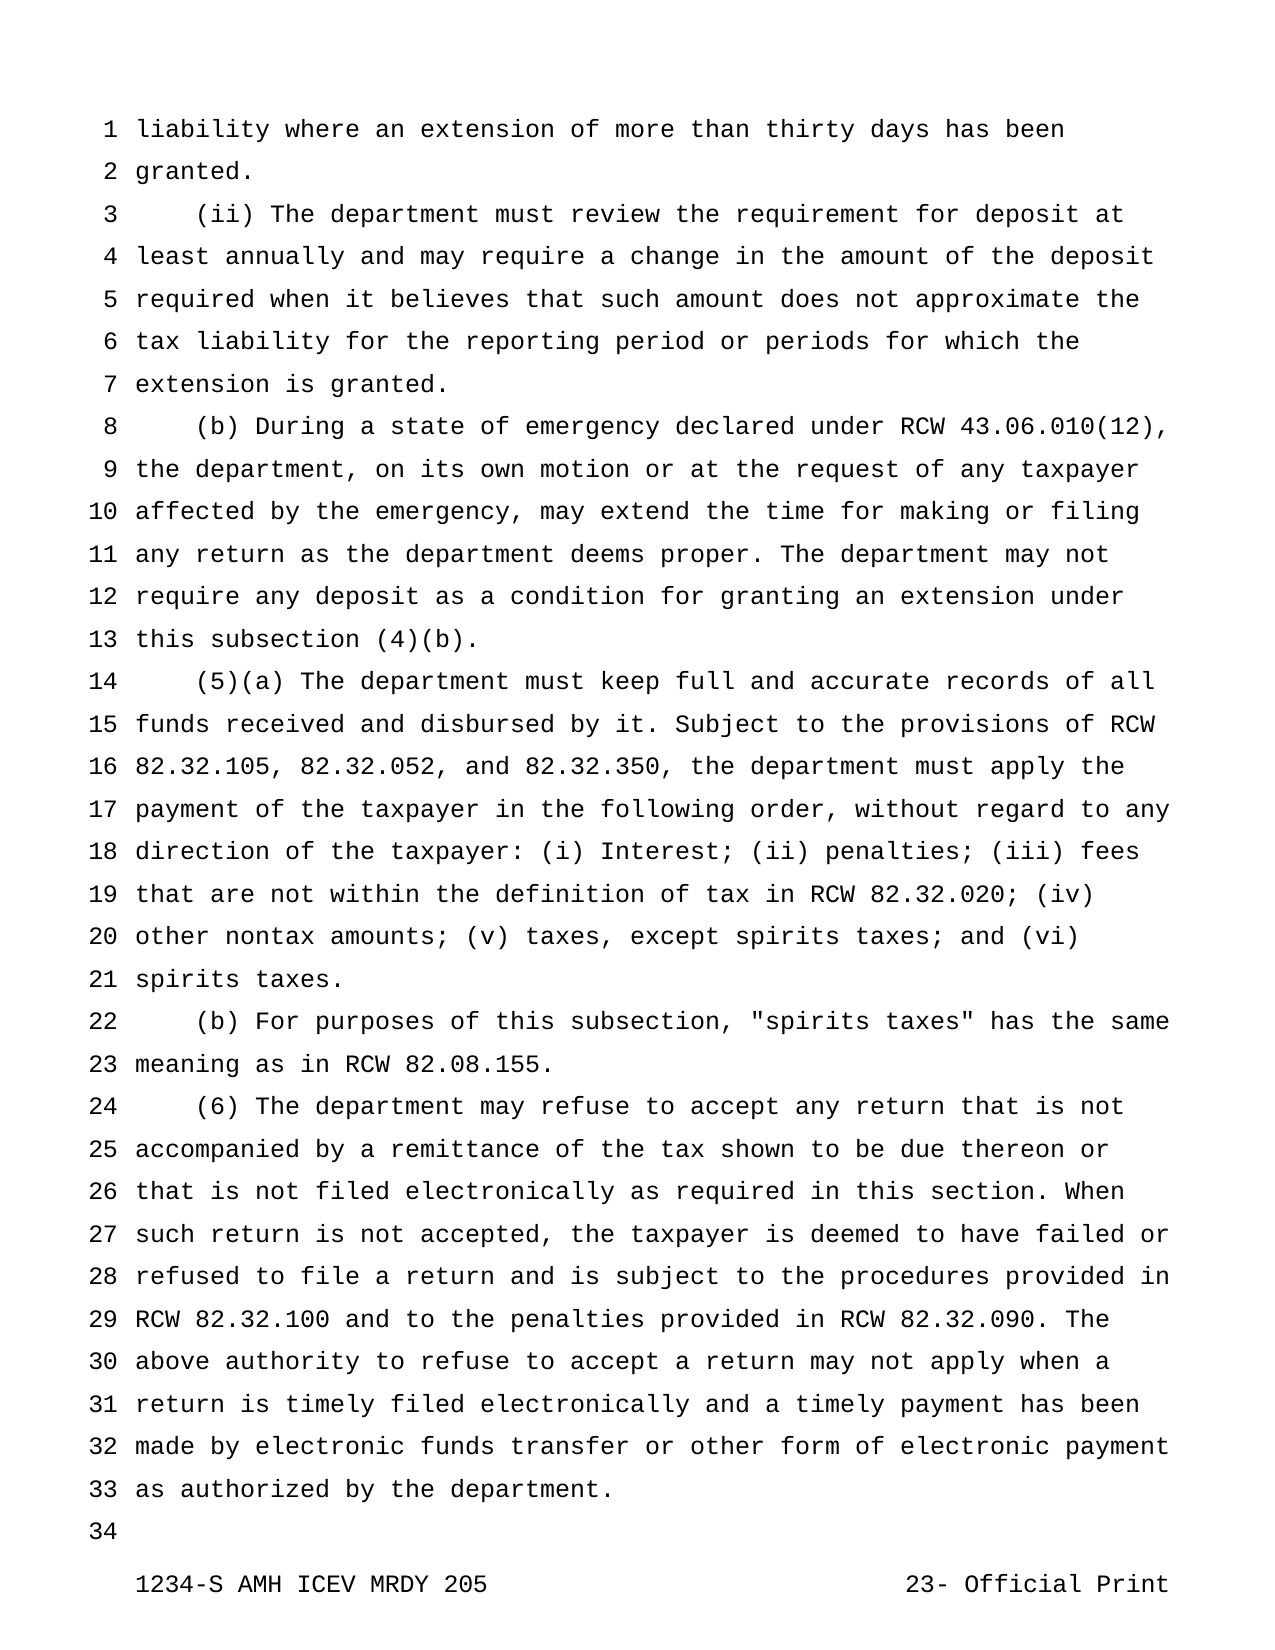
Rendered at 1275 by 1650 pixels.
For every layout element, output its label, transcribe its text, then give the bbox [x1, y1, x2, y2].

text (5)(a) The department must keep full and accurate records of all funds received and disbursed by it. Subject to the provisions of RCW 82.32.105, 82.32.052, and 82.32.350, the department must apply the payment of the taxpayer in the following order, without regard to any direction of the taxpayer: (i) Interest; (ii) penalties; (iii) fees that are not within the definition of tax in RCW 82.32.020; (iv) other nontax amounts; (v) taxes, except spirits taxes; and (vi) spirits taxes. [135, 656, 1170, 996]
text (ii) The department must review the requirement for deposit at least annually and may require a change in the amount of the deposit required when it believes that such amount does not approximate the tax liability for the reporting period or periods for which the extension is granted. [135, 188, 1170, 401]
text (6) The department may refuse to accept any return that is not accompanied by a remittance of the tax shown to be due thereon or that is not filed electronically as required in this section. When such return is not accepted, the taxpayer is deemed to have failed or refused to file a return and is subject to the procedures provided in RCW 82.32.100 and to the penalties provided in RCW 82.32.090. The above authority to refuse to accept a return may not apply when a return is timely filed electronically and a timely payment has been made by electronic funds transfer or other form of electronic payment as authorized by the department. [135, 1081, 1170, 1506]
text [135, 103, 1170, 188]
text (b) During a state of emergency declared under RCW 43.06.010(12), the department, on its own motion or at the request of any taxpayer affected by the emergency, may extend the time for making or filing any return as the department deems proper. The department may not require any deposit as a condition for granting an extension under this subsection (4)(b). [135, 401, 1170, 656]
text (b) For purposes of this subsection, "spirits taxes" has the same meaning as in RCW 82.08.155. [135, 996, 1170, 1081]
